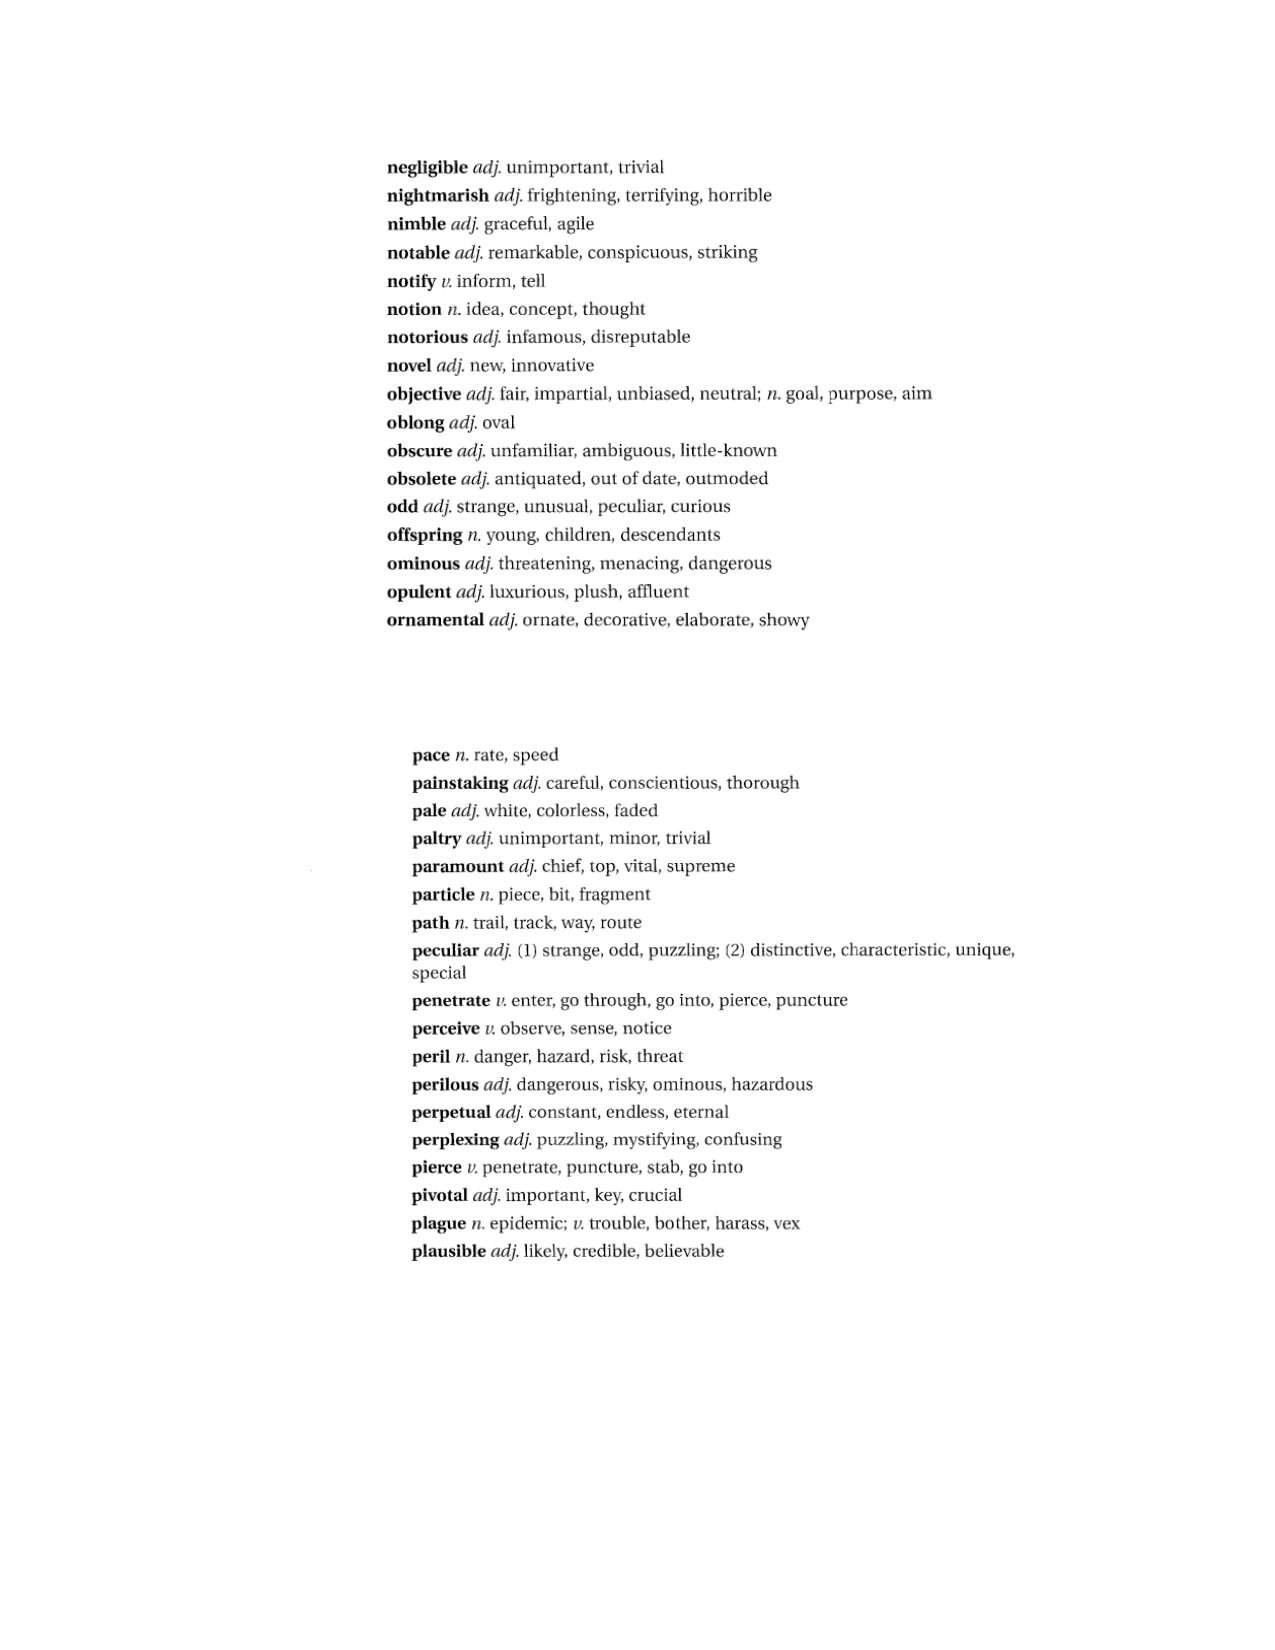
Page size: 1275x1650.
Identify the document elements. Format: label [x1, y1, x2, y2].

picture [150, 728, 1125, 1264]
picture [150, 150, 1125, 644]
